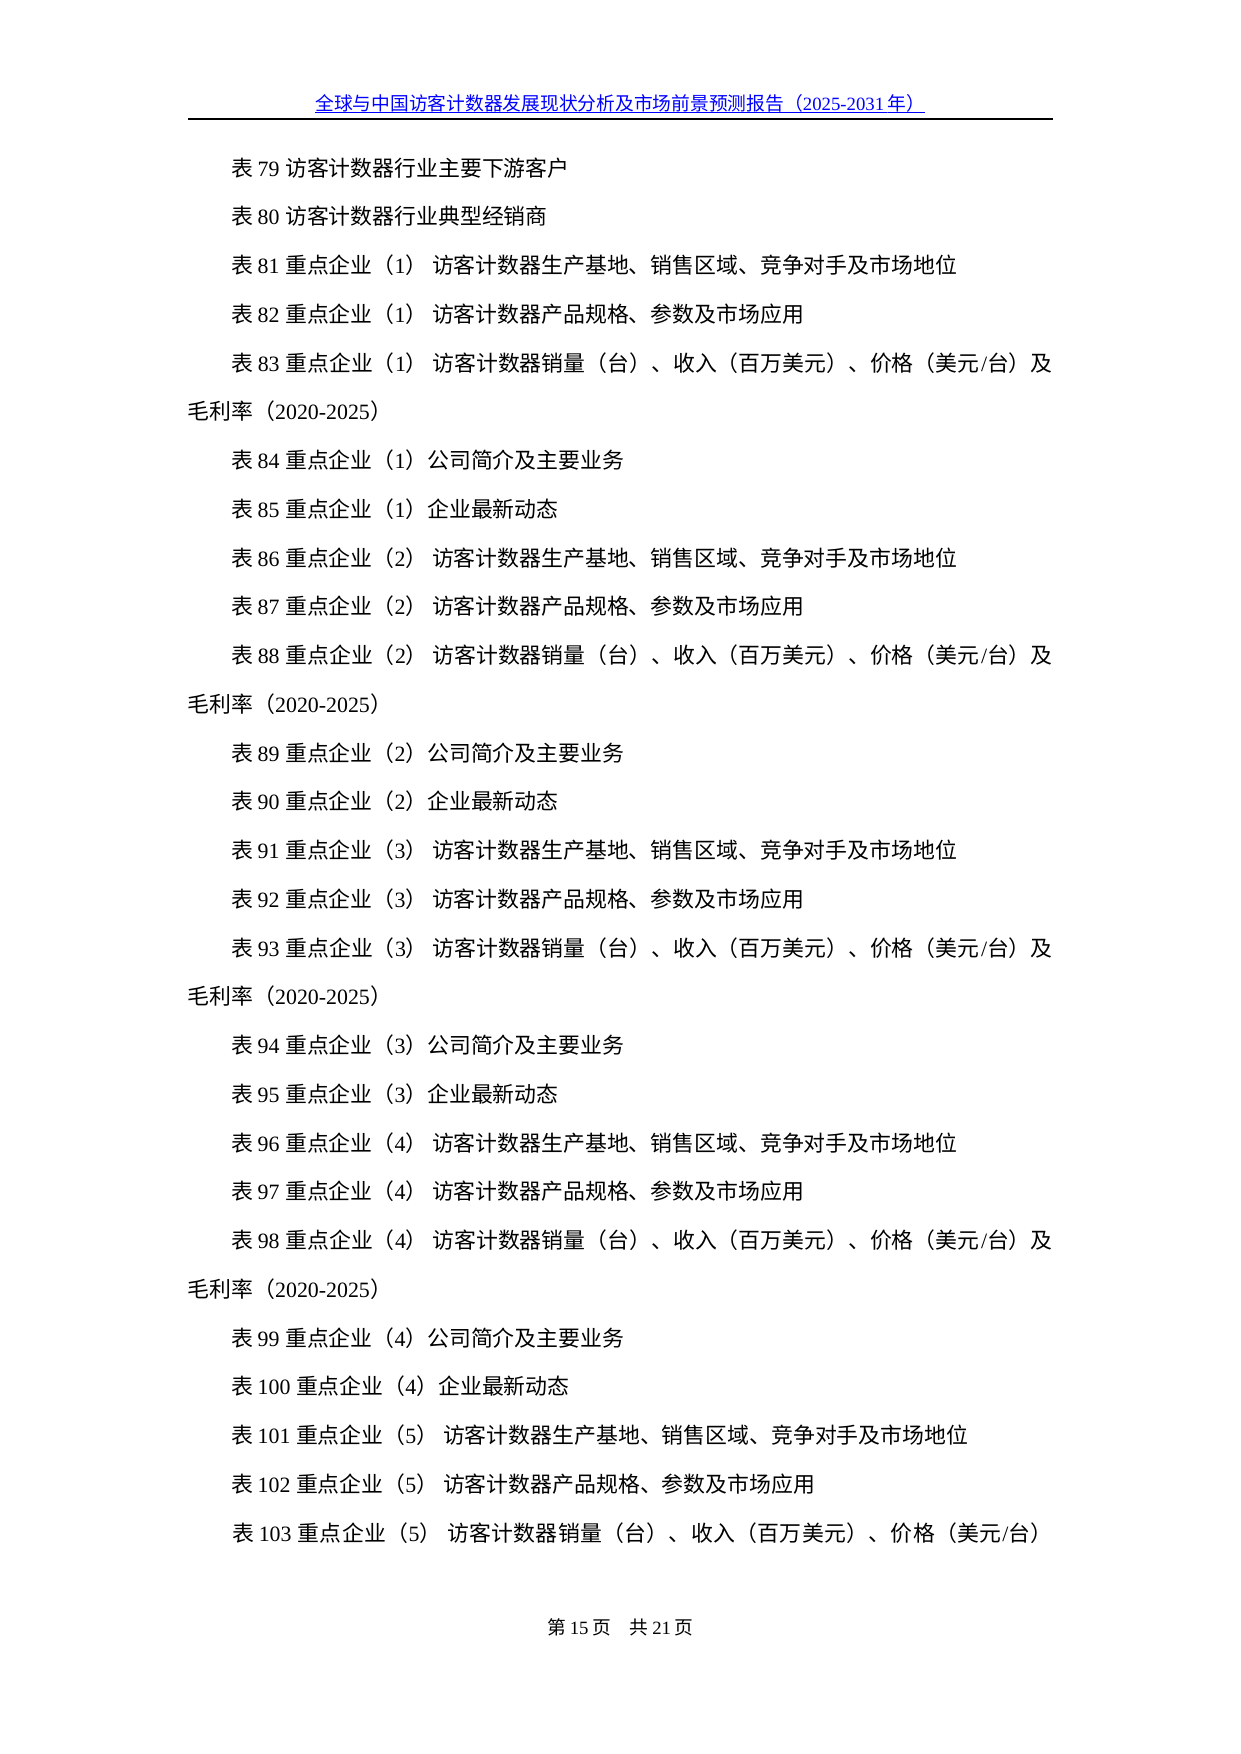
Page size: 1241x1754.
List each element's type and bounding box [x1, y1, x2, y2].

text [187, 150, 1053, 1548]
